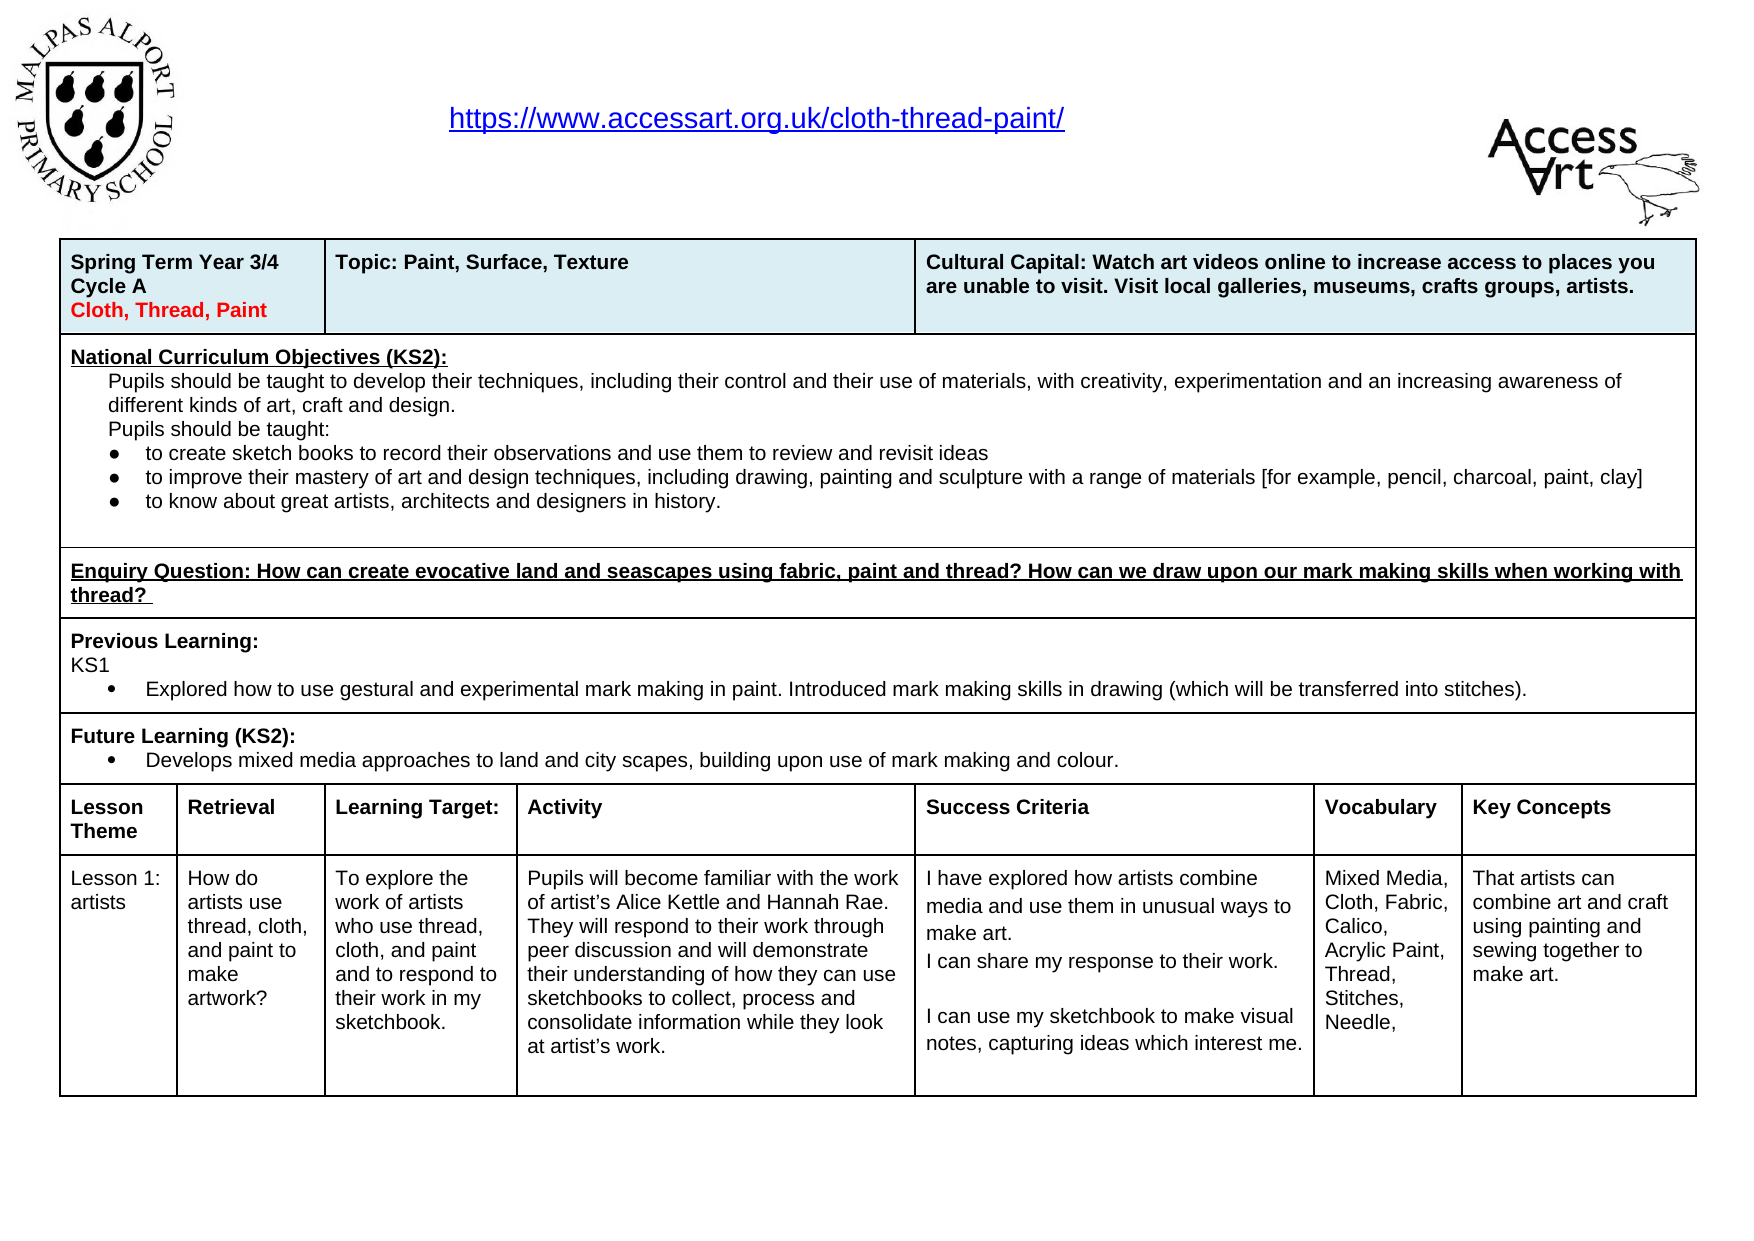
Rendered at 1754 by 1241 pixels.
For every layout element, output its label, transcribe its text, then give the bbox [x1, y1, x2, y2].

table_cell National Curriculum Objectives (KS2): Pupils should be taught to develop their techniques, including their control and their use of materials, with creativity, experimentation and an increasing awareness of different kinds of art, craft and design. Pupils should be taught: to create sketch books to record their observations and use them to review and revisit ideas to improve their mastery of art and design techniques, including drawing, painting and sculpture with a range of materials [for example, pencil, charcoal, paint, clay] to know about great artists, architects and designers in history. [61, 335, 1695, 547]
table_header Cultural Capital: Watch art videos online to increase access to places you are unable to visit. Visit local galleries, museums, crafts groups, artists. [916, 240, 1695, 332]
table_header Topic: Paint, Surface, Texture [326, 240, 914, 332]
text https://www.accessart.org.uk/cloth-thread-paint/ [258, 101, 1473, 135]
table_cell Pupils will become familiar with the work of artist’s Alice Kettle and Hannah Rae. They will respond to their work through peer discussion and will demonstrate their understanding of how they can use sketchbooks to collect, process and consolidate information while they look at artist’s work. [518, 856, 914, 1094]
table_cell Enquiry Question: How can create evocative land and seascapes using fabric, paint and thread? How can we draw upon our mark making skills when working with thread? [61, 548, 1695, 617]
picture [1473, 101, 1713, 238]
table_cell I have explored how artists combine media and use them in unusual ways to make art. I can share my response to their work. I can use my sketchbook to make visual notes, capturing ideas which interest me. [916, 856, 1313, 1094]
table_cell That artists can combine art and craft using painting and sewing together to make art. [1463, 856, 1695, 1094]
picture [0, 0, 258, 234]
table_cell To explore the work of artists who use thread, cloth, and paint and to respond to their work in my sketchbook. [326, 856, 516, 1094]
table_cell Lesson 1: artists [61, 856, 176, 1094]
table_cell How do artists use thread, cloth, and paint to make artwork? [178, 856, 324, 1094]
table_cell Success Criteria [916, 785, 1313, 853]
table_cell Learning Target: [326, 785, 516, 853]
table_header Spring Term Year 3/4 Cycle A Cloth, Thread, Paint [61, 240, 324, 332]
table_cell Previous Learning: KS1 Explored how to use gestural and experimental mark making in paint. Introduced mark making skills in drawing (which will be transferred into stitches). [61, 619, 1695, 712]
table_cell Activity [518, 785, 914, 853]
table_cell Future Learning (KS2): Develops mixed media approaches to land and city scapes, building upon use of mark making and colour. [61, 714, 1695, 783]
table_cell Key Concepts [1463, 785, 1695, 853]
table_cell Vocabulary [1315, 785, 1461, 853]
table_cell Lesson Theme [61, 785, 176, 853]
table_cell Retrieval [178, 785, 324, 853]
table_cell Mixed Media, Cloth, Fabric, Calico, Acrylic Paint, Thread, Stitches, Needle, [1315, 856, 1461, 1094]
